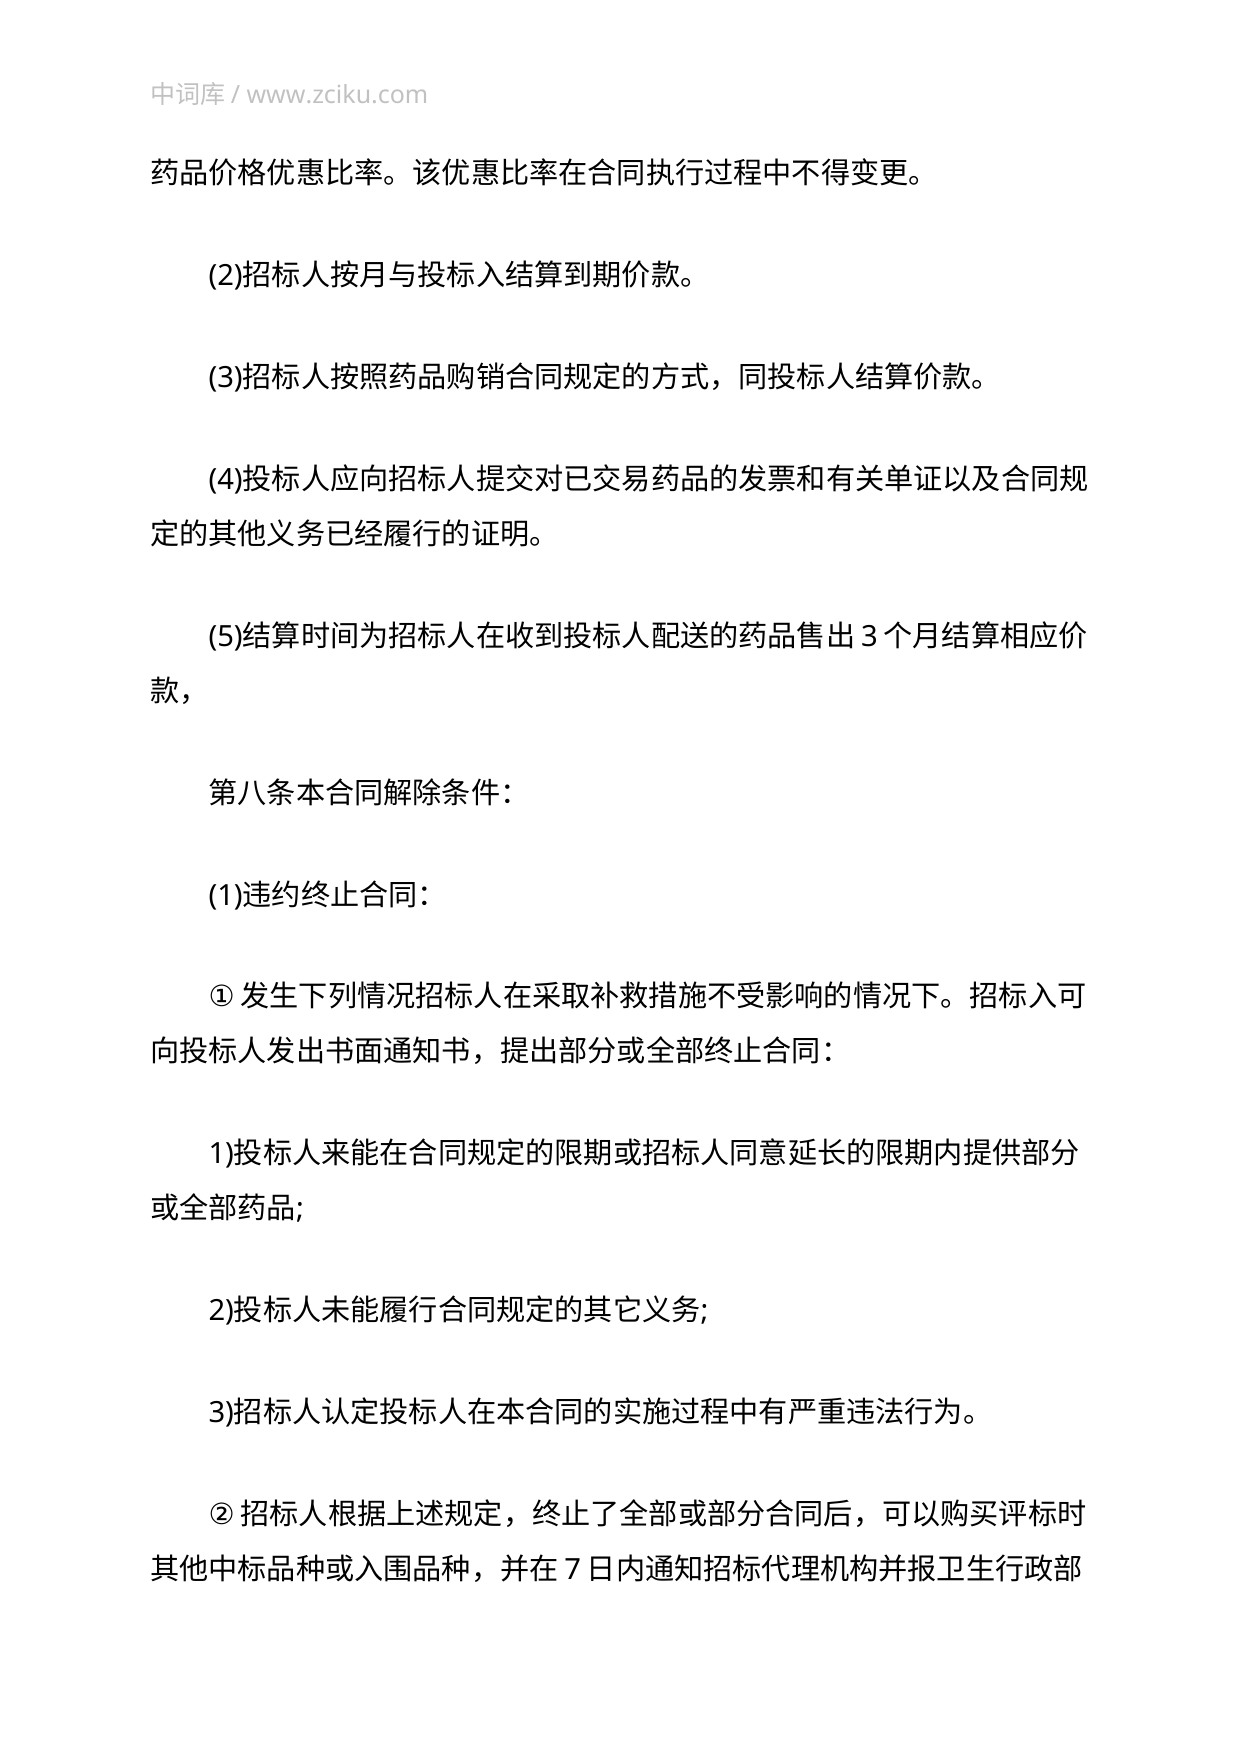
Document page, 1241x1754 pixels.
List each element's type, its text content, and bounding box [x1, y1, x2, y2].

text ①发生下列情况招标人在采取补救措施不受影响的情况下。招标入可向投标人发出书面通知书，提出部分或全部终止合同： [150, 973, 1090, 1070]
text (2)招标人按月与投标入结算到期价款。 [150, 252, 1090, 294]
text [150, 150, 1090, 192]
text 2)投标人未能履行合同规定的其它义务; [150, 1287, 1090, 1329]
text 3)招标人认定投标人在本合同的实施过程中有严重违法行为。 [150, 1389, 1090, 1431]
text (3)招标人按照药品购销合同规定的方式，同投标人结算价款。 [150, 354, 1090, 396]
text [150, 1491, 1090, 1588]
text 第八条本合同解除条件： [150, 769, 1090, 812]
text (4)投标人应向招标人提交对已交易药品的发票和有关单证以及合同规定的其他义务已经履行的证明。 [150, 456, 1090, 553]
text (5)结算时间为招标人在收到投标人配送的药品售出3个月结算相应价款， [150, 612, 1090, 710]
text (1)违约终止合同： [150, 871, 1090, 913]
text 1)投标人来能在合同规定的限期或招标人同意延长的限期内提供部分或全部药品; [150, 1130, 1090, 1227]
